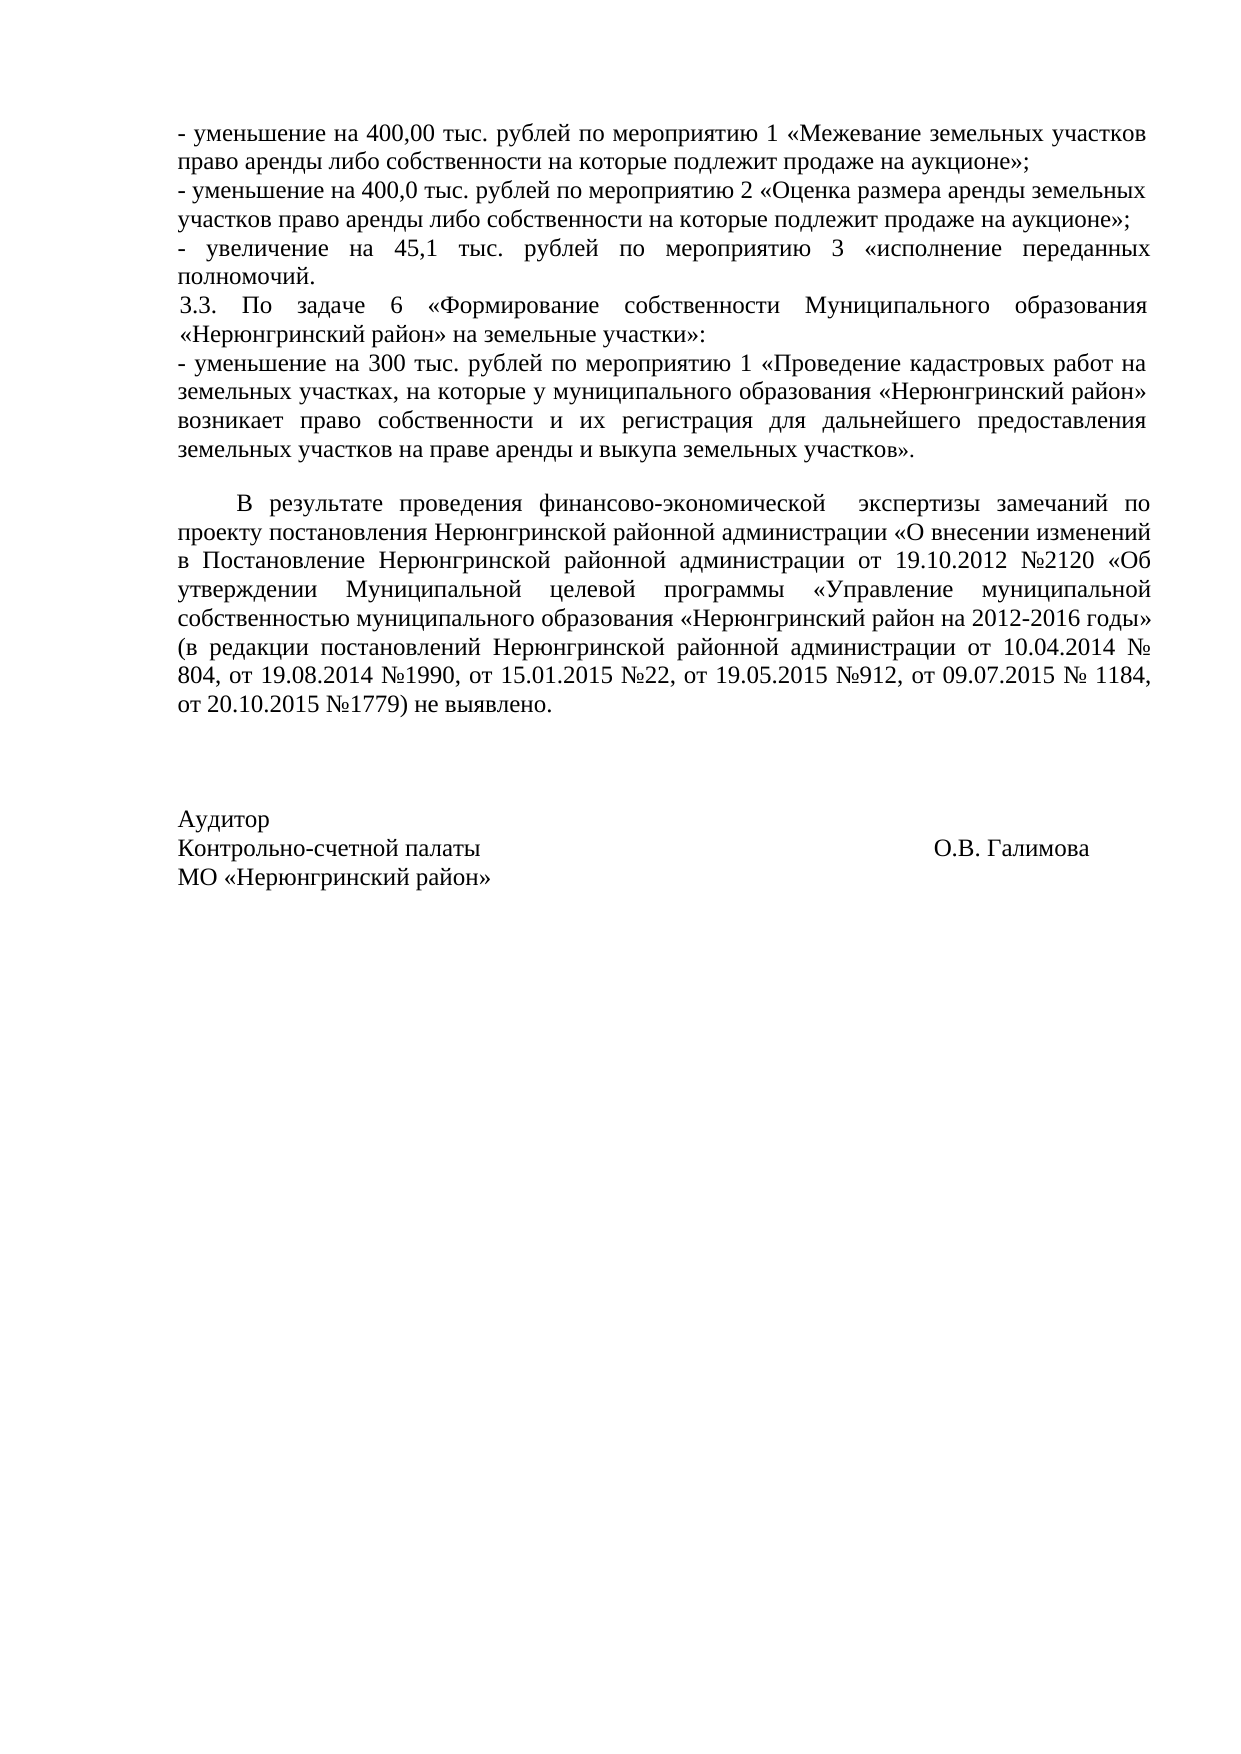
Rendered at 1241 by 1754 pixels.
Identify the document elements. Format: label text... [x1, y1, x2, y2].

text 3.3. По задаче 6 «Формирование собственности Муниципального образования «Нерюнгринский район» на земельные участки»: [179, 291, 1147, 348]
text - уменьшение на 400,00 тыс. рублей по мероприятию 1 «Межевание земельных участков право аренды либо собственности на которые подлежит продаже на аукционе»; [177, 118, 1147, 176]
text - увеличение на 45,1 тыс. рублей по мероприятию 3 «исполнение переданных полномочий. [177, 233, 1152, 291]
text - уменьшение на 300 тыс. рублей по мероприятию 1 «Проведение кадастровых работ на земельных участках, на которые у муниципального образования «Нерюнгринский район» возникает право собственности и их регистрация для дальнейшего предоставления земельных участков на праве аренды и выкупа земельных участков». [177, 348, 1147, 463]
text В результате проведения финансово-экономической экспертизы замечаний по проекту постановления Нерюнгринской районной администрации «О внесении изменений в Постановление Нерюнгринской районной администрации от 19.10.2012 №2120 «Об утверждении Муниципальной целевой программы «Управление муниципальной собственностью муниципального образования «Нерюнгринский район на 2012-2016 годы» (в редакции постановлений Нерюнгринской районной администрации от 10.04.2014 № 804, от 19.08.2014 №1990, от 15.01.2015 №22, от 19.05.2015 №912, от 09.07.2015 № 1184, от 20.10.2015 №1779) не выявлено. [177, 488, 1152, 718]
text Контрольно-счетной палаты О.В. Галимова [177, 833, 1152, 862]
text - уменьшение на 400,0 тыс. рублей по мероприятию 2 «Оценка размера аренды земельных участков право аренды либо собственности на которые подлежит продаже на аукционе»; [177, 176, 1147, 233]
text МО «Нерюнгринский район» [177, 862, 1152, 891]
text Аудитор [177, 804, 1152, 833]
